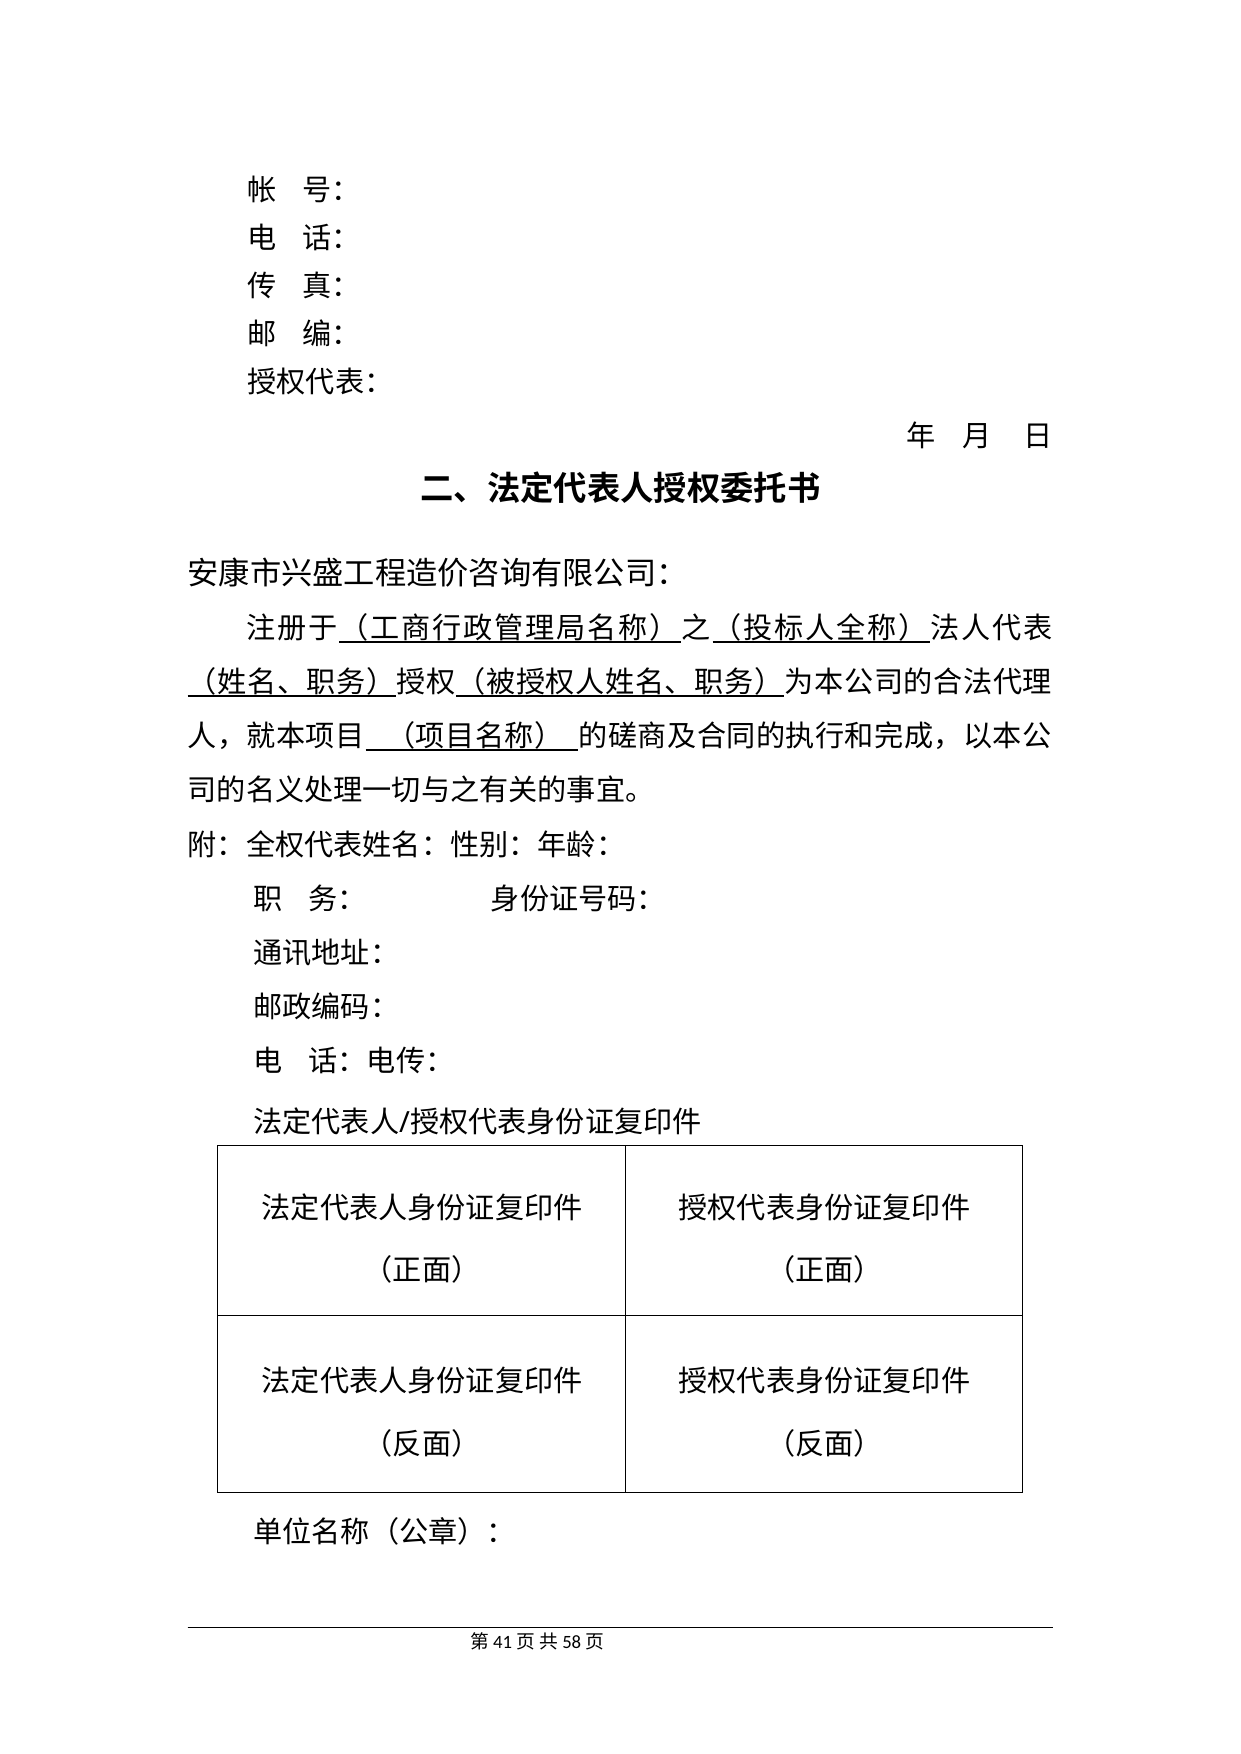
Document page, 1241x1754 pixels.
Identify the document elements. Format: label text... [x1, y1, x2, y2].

text 附：全权代表姓名：性别：年龄： [187, 812, 1053, 866]
text 法定代表人/授权代表身份证复印件 [187, 1082, 1053, 1145]
text 授权代表： [187, 354, 1053, 402]
text 邮政编码： [187, 974, 1053, 1028]
text 通讯地址： [187, 920, 1053, 974]
table_cell 授权代表身份证复印件 （反面） [626, 1316, 1022, 1492]
text 单位名称（公章）： [187, 1493, 1053, 1555]
text 电 话：电传： [187, 1028, 1053, 1082]
text 安康市兴盛工程造价咨询有限公司： [187, 541, 1053, 595]
text 职 务： 身份证号码： [187, 866, 1053, 920]
text 二、法定代表人授权委托书 [187, 467, 1053, 508]
table_header 授权代表身份证复印件 （正面） [626, 1146, 1022, 1315]
text 注册于（工商行政管理局名称）之（投标人全称）法人代表（姓名、职务）授权（被授权人姓名、职务）为本公司的合法代理人，就本项目 （项目名称） 的磋商及合同的执行和完成，以本公司的名义处理一切与之有关的事宜。 [187, 595, 1053, 812]
text 电 话： [187, 210, 1053, 258]
table_header 法定代表人身份证复印件 （正面） [218, 1146, 625, 1315]
text 邮 编： [187, 306, 1053, 354]
text 帐 号： [187, 162, 1053, 210]
table_cell 法定代表人身份证复印件 （反面） [218, 1316, 625, 1492]
text 年 月 日 [187, 402, 1053, 467]
text 传 真： [187, 258, 1053, 306]
